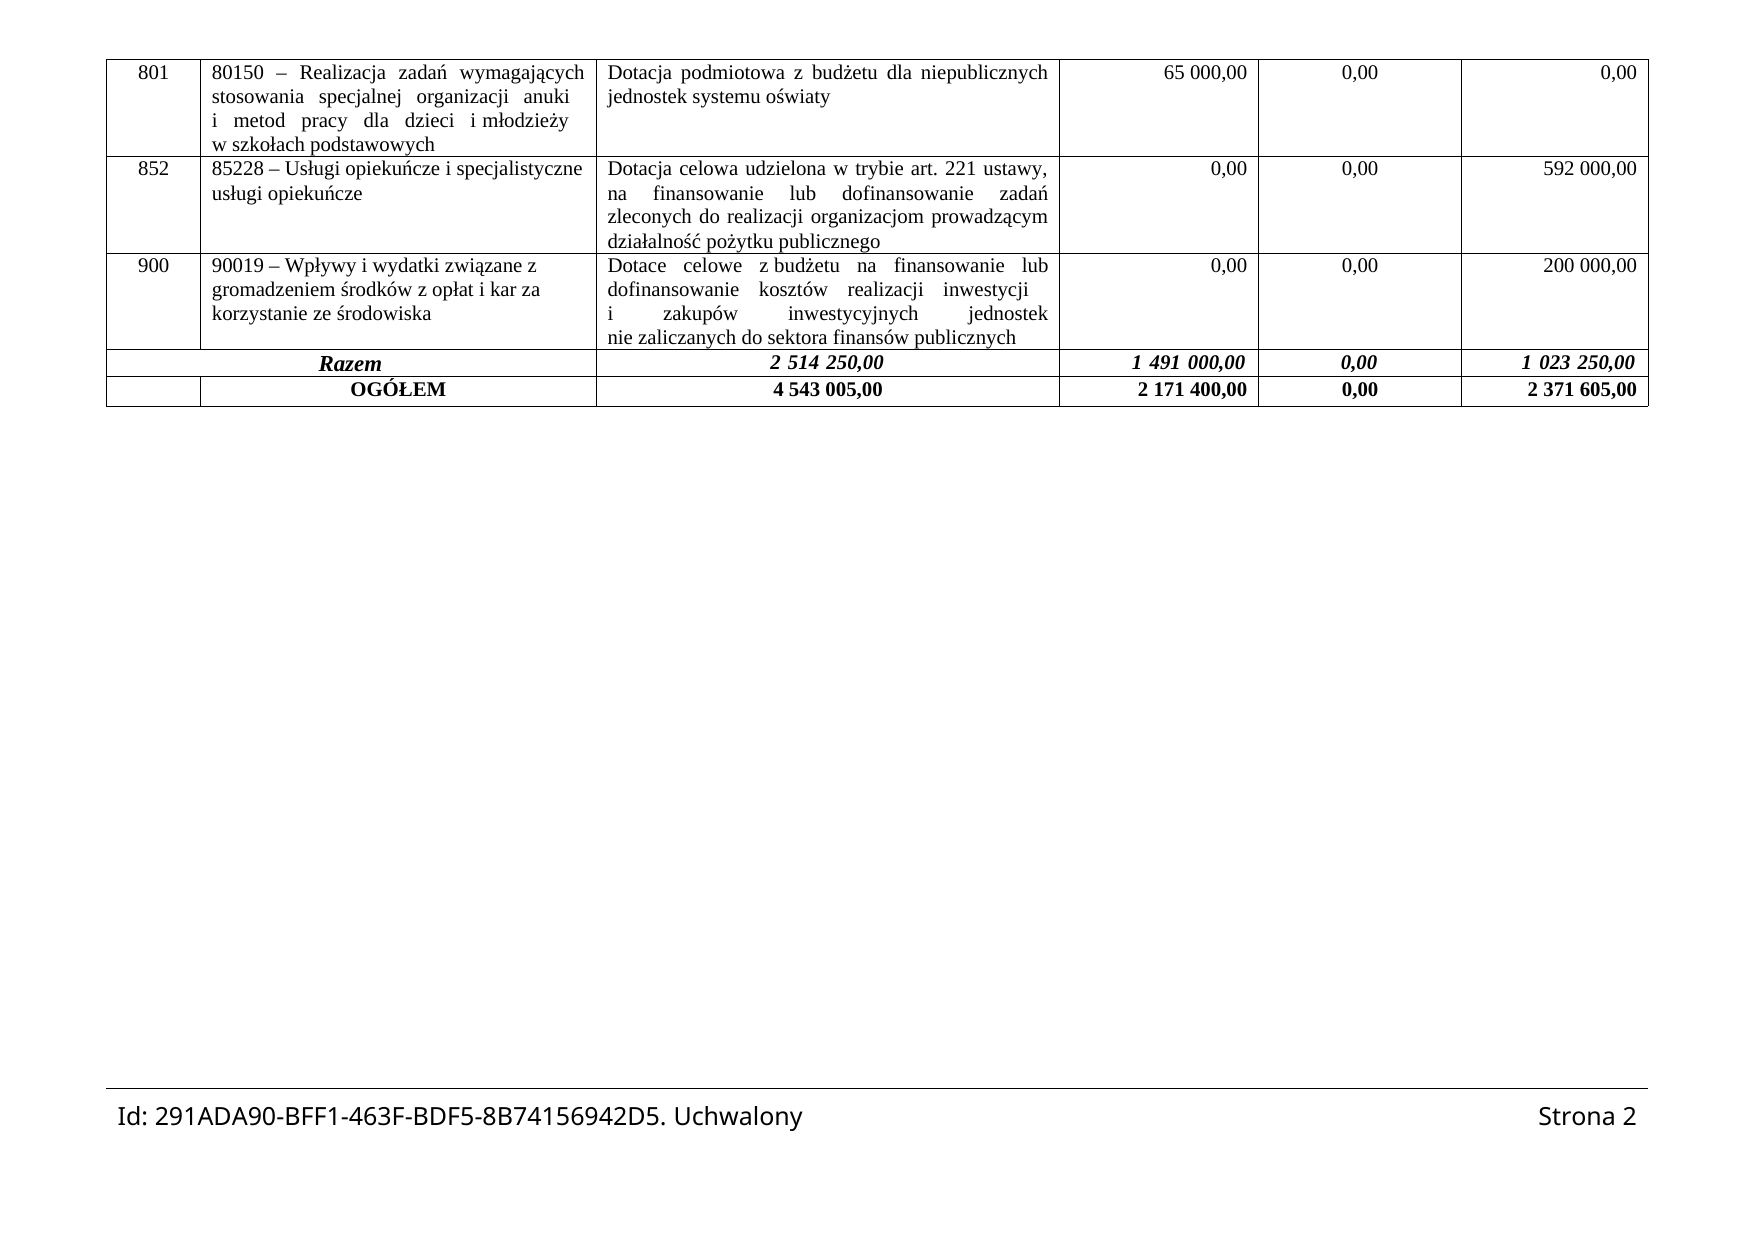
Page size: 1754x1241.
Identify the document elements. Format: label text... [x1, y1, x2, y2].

table_cell 2 514 250,00 [597, 350, 1059, 376]
table_cell 1 491 000,00 [1060, 350, 1258, 376]
table_cell 0,00 [1259, 254, 1461, 349]
table_cell 0,00 [1259, 60, 1461, 156]
table_cell 4 543 005,00 [597, 377, 1059, 406]
table_cell 0,00 [1259, 157, 1461, 253]
table_cell 0,00 [1060, 254, 1258, 349]
table_cell 0,00 [1462, 60, 1648, 156]
table_cell 1 023 250,00 [1462, 350, 1648, 376]
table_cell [597, 60, 1059, 156]
table_cell 200 000,00 [1462, 254, 1648, 349]
table_cell 801 [107, 60, 200, 156]
table_cell OGÓŁEM [201, 377, 596, 406]
table_cell 65 000,00 [1060, 60, 1258, 156]
table_cell 85228 – Usługi opiekuńcze i specjalistyczne usługi opiekuńcze [201, 157, 596, 253]
table_cell Dotacja celowa udzielona w trybie art. 221 ustawy, na finansowanie lub dofinansowanie zadań zleconych do realizacji organizacjom prowadzącym działalność pożytku publicznego [597, 157, 1059, 253]
table_cell 592 000,00 [1462, 157, 1648, 253]
table_cell [107, 377, 200, 406]
table_cell 2 171 400,00 [1060, 377, 1258, 406]
table_cell 900 [107, 254, 200, 349]
table_cell Razem [107, 350, 596, 376]
table_cell Dotace celowe z budżetu na finansowanie lub dofinansowanie kosztów realizacji inwestycji i zakupów inwestycyjnych jednostek nie zaliczanych do sektora finansów publicznych [597, 254, 1059, 349]
table_cell 90019 – Wpływy i wydatki związane z gromadzeniem środków z opłat i kar za korzystanie ze środowiska [201, 254, 596, 349]
table_cell 2 371 605,00 [1462, 377, 1648, 406]
table_cell 852 [107, 157, 200, 253]
table_cell 0,00 [1060, 157, 1258, 253]
table_cell 0,00 [1259, 350, 1461, 376]
table_cell 0,00 [1259, 377, 1461, 406]
table_cell 80150 – Realizacja zadań wymagających stosowania specjalnej organizacji anuki i metod pracy dla dzieci i młodzieży w szkołach podstawowych [201, 60, 596, 156]
